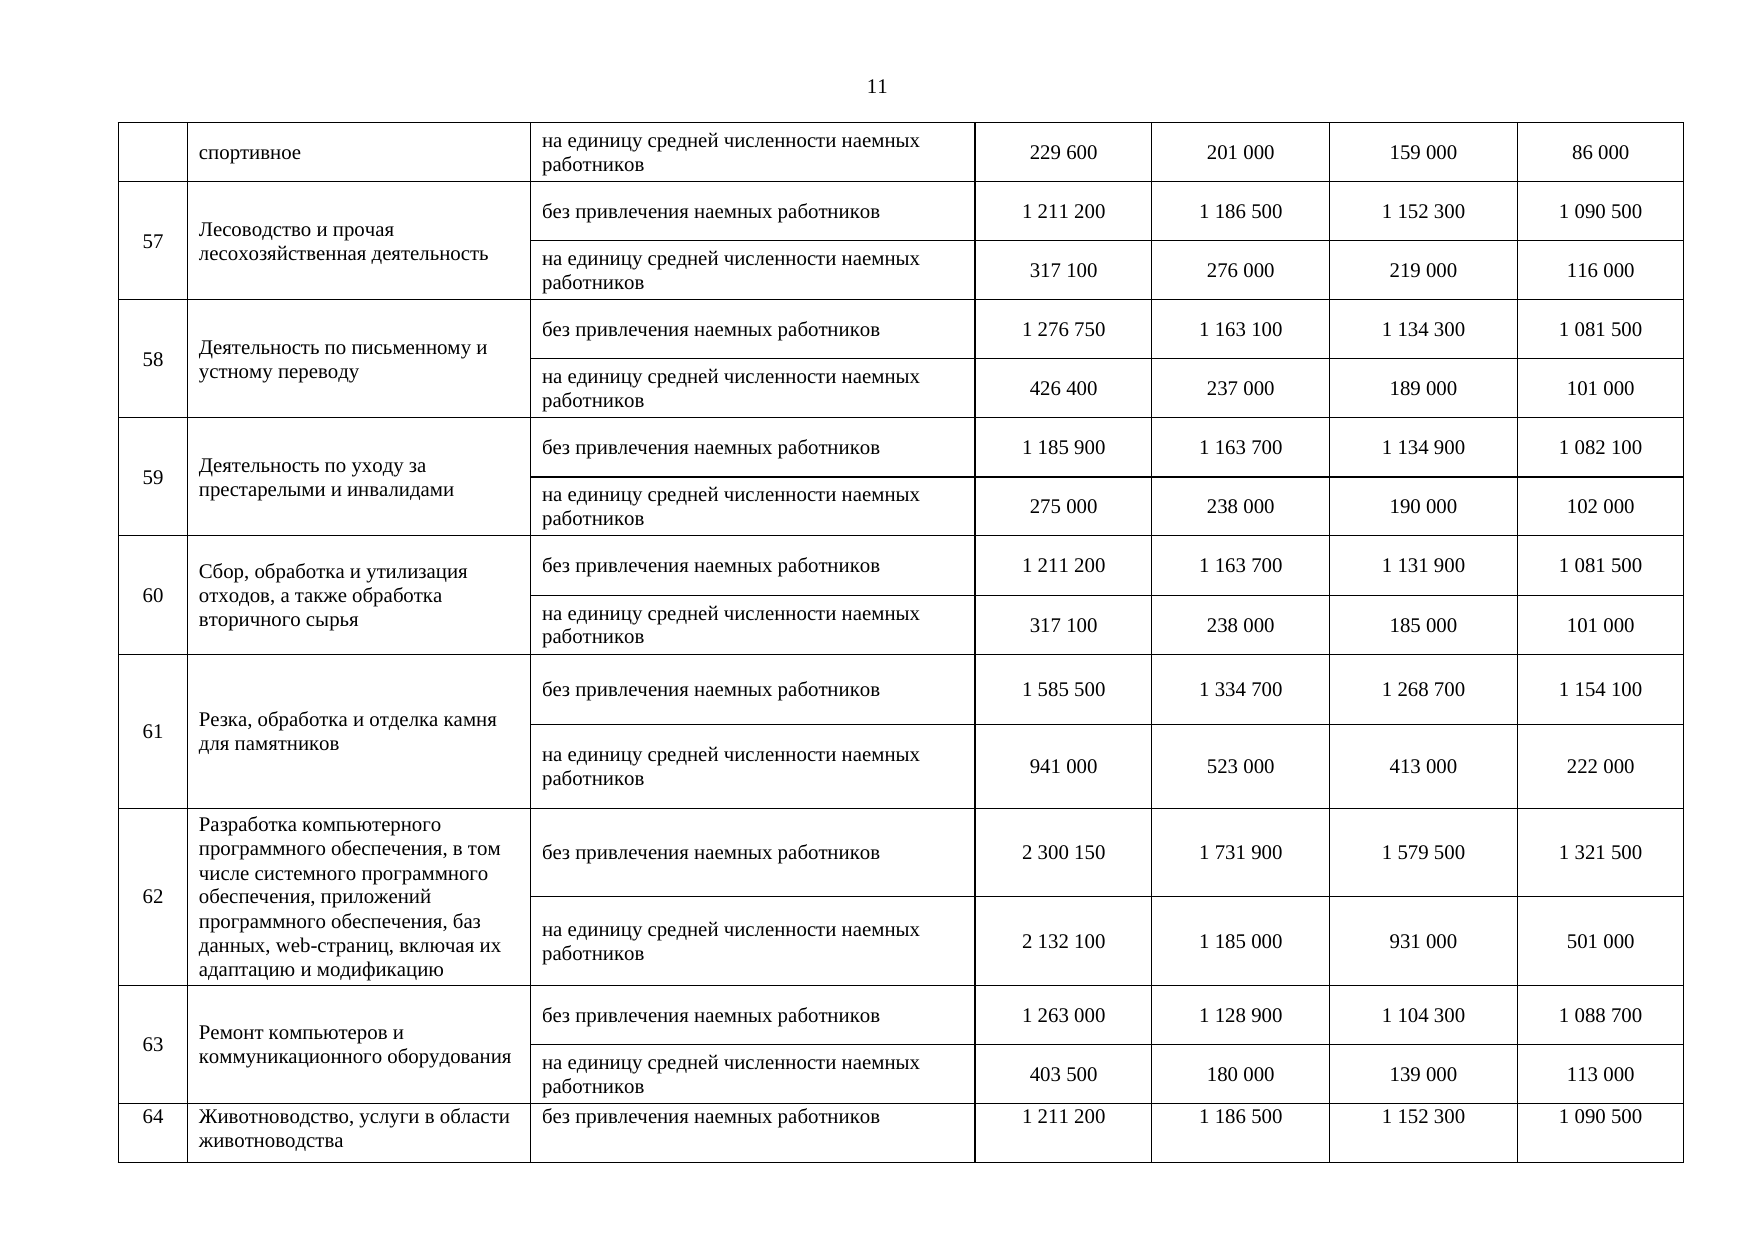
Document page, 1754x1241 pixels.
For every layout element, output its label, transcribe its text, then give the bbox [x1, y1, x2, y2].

table_cell Сбор, обработка и утилизация отходов, а также обработка вторичного сырья [188, 536, 530, 653]
table_cell 1 128 900 [1152, 986, 1329, 1044]
table_cell 931 000 [1330, 897, 1517, 984]
table_cell 1 211 200 [976, 182, 1151, 240]
table_cell 1 334 700 [1152, 655, 1329, 723]
table_cell 317 100 [976, 241, 1151, 299]
table_cell 59 [119, 418, 187, 535]
table_cell 58 [119, 300, 187, 417]
table_cell на единицу средней численности наемных работников [531, 596, 974, 653]
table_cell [531, 1045, 974, 1103]
table_cell Деятельность по уходу за престарелыми и инвалидами [188, 418, 530, 535]
table_cell 113 000 [1518, 1045, 1683, 1103]
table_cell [188, 1104, 530, 1162]
table_cell 1 154 100 [1518, 655, 1683, 723]
table_cell 1 163 700 [1152, 418, 1329, 476]
table_cell 1 579 500 [1330, 809, 1517, 896]
table_cell 56 [119, 123, 187, 181]
table_cell 1 185 900 [976, 418, 1151, 476]
table_cell 116 000 [1518, 241, 1683, 299]
table_cell 63 [119, 986, 187, 1103]
table_cell 275 000 [976, 478, 1151, 535]
table_cell Деятельность по письменному и устному переводу [188, 300, 530, 417]
table_cell 180 000 [1152, 1045, 1329, 1103]
table_cell без привлечения наемных работников [531, 986, 974, 1044]
table_cell на единицу средней численности наемных работников [531, 359, 974, 417]
table_cell 229 600 [976, 123, 1151, 181]
table_cell 102 000 [1518, 478, 1683, 535]
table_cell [188, 123, 530, 181]
table_cell 60 [119, 536, 187, 653]
table_cell 317 100 [976, 596, 1151, 653]
table_cell 1 186 500 [1152, 182, 1329, 240]
table_cell 1 081 500 [1518, 300, 1683, 358]
table_cell без привлечения наемных работников [531, 182, 974, 240]
table_cell 1 268 700 [1330, 655, 1517, 723]
table_cell 1 321 500 [1518, 809, 1683, 896]
table_cell 1 585 500 [976, 655, 1151, 723]
table_cell 1 152 300 [1330, 182, 1517, 240]
table_cell 222 000 [1518, 725, 1683, 807]
table_cell 1 134 300 [1330, 300, 1517, 358]
table_cell 1 263 000 [976, 986, 1151, 1044]
table_cell без привлечения наемных работников [531, 655, 974, 723]
table_cell 2 300 150 [976, 809, 1151, 896]
table_cell 62 [119, 809, 187, 984]
table_cell без привлечения наемных работников [531, 418, 974, 476]
table_cell 219 000 [1330, 241, 1517, 299]
table_cell 61 [119, 655, 187, 807]
table_cell 276 000 [1152, 241, 1329, 299]
table_cell без привлечения наемных работников [531, 1104, 974, 1162]
table_cell на единицу средней численности наемных работников [531, 897, 974, 984]
table_cell 238 000 [1152, 596, 1329, 653]
table_cell 1 082 100 [1518, 418, 1683, 476]
table_cell 1 088 700 [1518, 986, 1683, 1044]
table_cell на единицу средней численности наемных работников [531, 725, 974, 807]
table_cell Разработка компьютерного программного обеспечения, в том числе системного программного обеспечения, приложений программного обеспечения, баз данных, web-страниц, включая их адаптацию и модификацию [188, 809, 530, 984]
table_cell 941 000 [976, 725, 1151, 807]
table_cell без привлечения наемных работников [531, 536, 974, 594]
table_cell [531, 123, 974, 181]
table_cell 1 090 500 [1518, 1104, 1683, 1162]
table_cell 57 [119, 182, 187, 299]
table_cell 1 081 500 [1518, 536, 1683, 594]
table_cell 190 000 [1330, 478, 1517, 535]
table_cell 1 134 900 [1330, 418, 1517, 476]
table_cell 413 000 [1330, 725, 1517, 807]
table_cell без привлечения наемных работников [531, 809, 974, 896]
table_cell 1 163 700 [1152, 536, 1329, 594]
table_cell 403 500 [976, 1045, 1151, 1103]
table_cell 1 211 200 [976, 536, 1151, 594]
table_cell 185 000 [1330, 596, 1517, 653]
table_cell Резка, обработка и отделка камня для памятников [188, 655, 530, 807]
table_cell 1 152 300 [1330, 1104, 1517, 1162]
table_cell 1 186 500 [1152, 1104, 1329, 1162]
table_cell 101 000 [1518, 359, 1683, 417]
table_cell 2 132 100 [976, 897, 1151, 984]
table_cell на единицу средней численности наемных работников [531, 478, 974, 535]
table_cell 1 131 900 [1330, 536, 1517, 594]
table_cell 139 000 [1330, 1045, 1517, 1103]
table_cell 1 163 100 [1152, 300, 1329, 358]
table_cell 1 104 300 [1330, 986, 1517, 1044]
table_cell 238 000 [1152, 478, 1329, 535]
table_cell 1 185 000 [1152, 897, 1329, 984]
table_cell 426 400 [976, 359, 1151, 417]
table_cell 86 000 [1518, 123, 1683, 181]
table_cell 501 000 [1518, 897, 1683, 984]
table_cell 101 000 [1518, 596, 1683, 653]
table_cell 201 000 [1152, 123, 1329, 181]
table_cell 1 276 750 [976, 300, 1151, 358]
table_cell 1 090 500 [1518, 182, 1683, 240]
table_cell 1 211 200 [976, 1104, 1151, 1162]
table_cell 64 [119, 1104, 187, 1162]
table_cell 523 000 [1152, 725, 1329, 807]
table_cell 189 000 [1330, 359, 1517, 417]
table_cell 159 000 [1330, 123, 1517, 181]
table_cell Лесоводство и прочая лесохозяйственная деятельность [188, 182, 530, 299]
table_cell Ремонт компьютеров и коммуникационного оборудования [188, 986, 530, 1103]
table_cell на единицу средней численности наемных работников [531, 241, 974, 299]
table_cell без привлечения наемных работников [531, 300, 974, 358]
table_cell 1 731 900 [1152, 809, 1329, 896]
table_cell 237 000 [1152, 359, 1329, 417]
